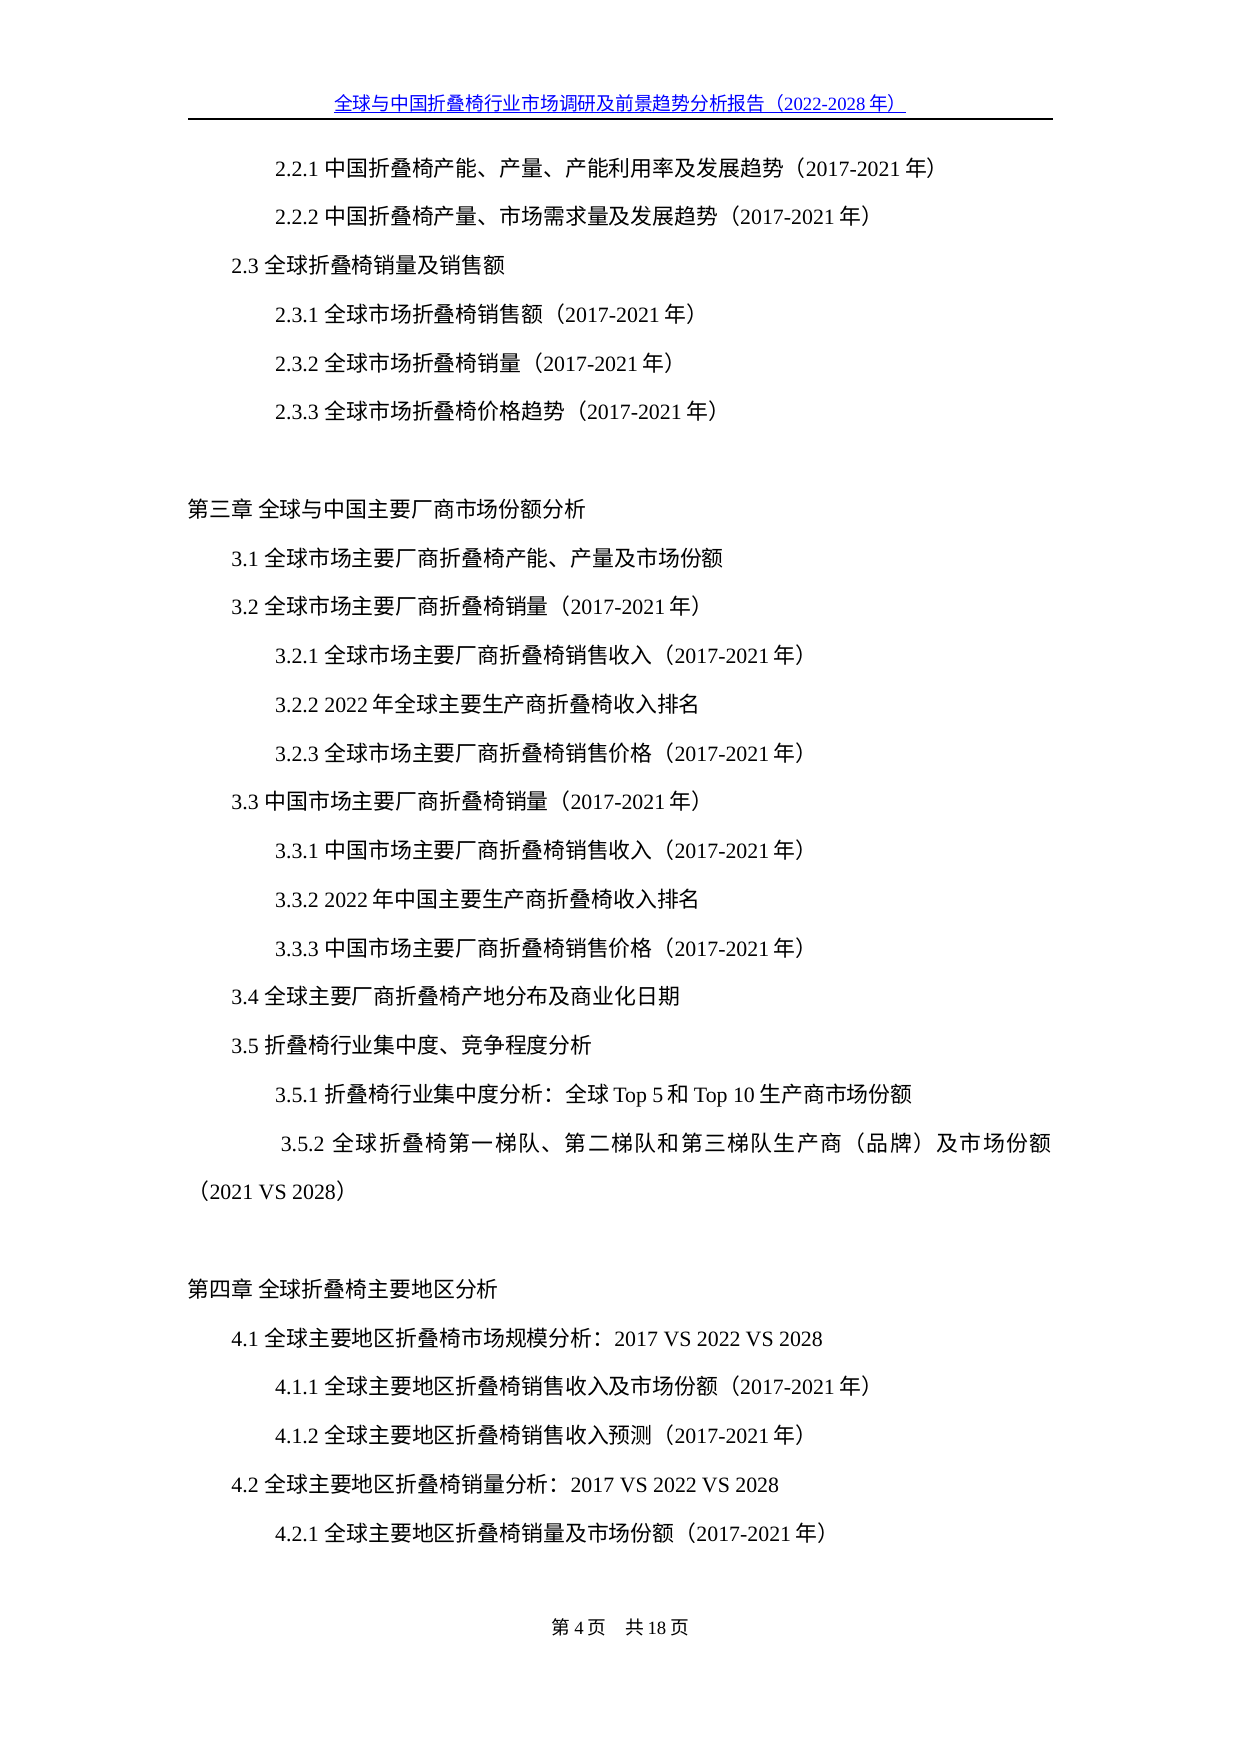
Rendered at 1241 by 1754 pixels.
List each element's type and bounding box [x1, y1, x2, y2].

text [187, 150, 1053, 1548]
